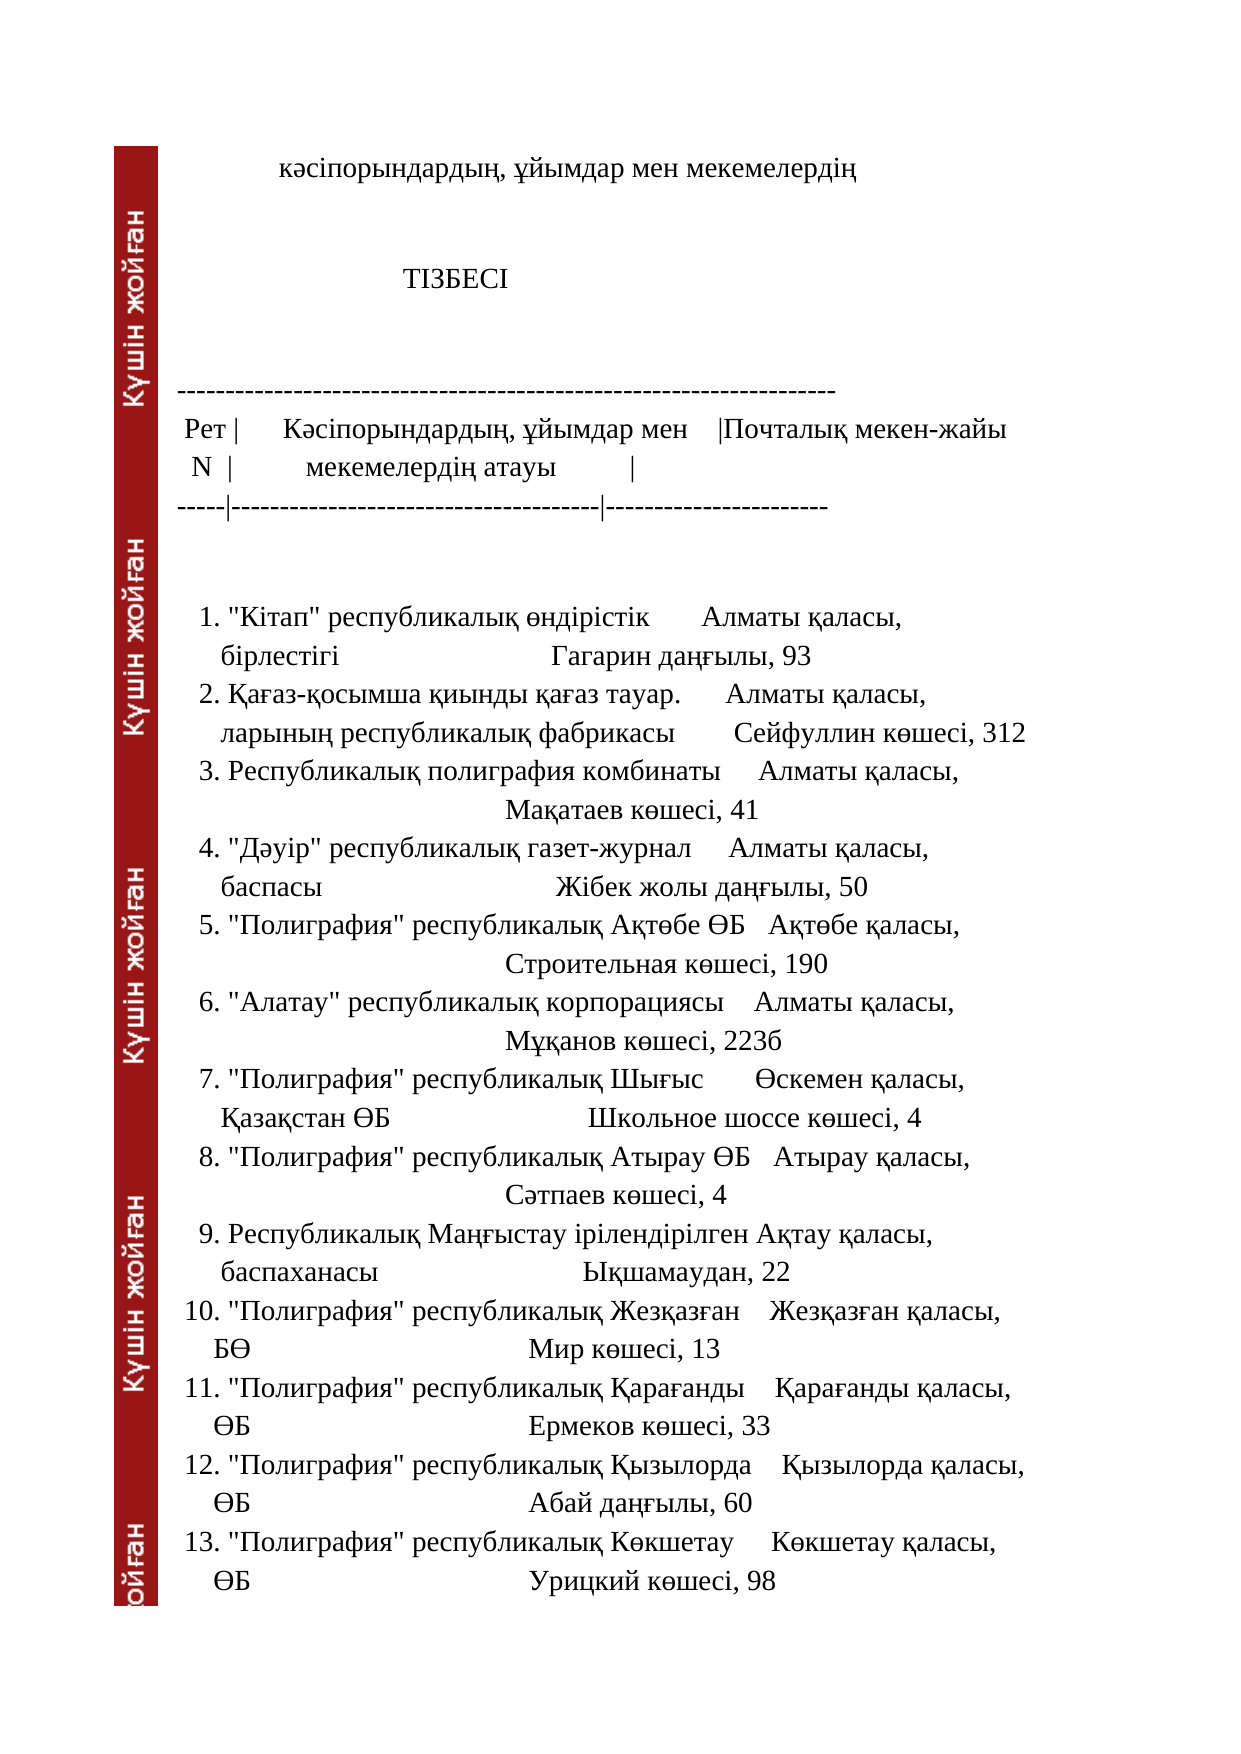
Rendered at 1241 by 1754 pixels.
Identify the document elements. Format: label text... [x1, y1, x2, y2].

text 9. Республикалық Маңғыстау iрiлендiрiлген Ақтау қаласы, [112, 1216, 1128, 1249]
picture [114, 295, 158, 372]
text 7. "Полиграфия" республикалық Шығыс Өскемен қаласы, [112, 1062, 1128, 1095]
picture [114, 1018, 158, 1023]
text ӨБ Абай даңғылы, 60 [112, 1486, 1128, 1519]
text баспаханасы Ықшамаудан, 22 [112, 1254, 1128, 1288]
picture [114, 1326, 158, 1331]
picture [114, 1481, 158, 1486]
picture [114, 1558, 158, 1563]
picture [114, 1365, 158, 1370]
picture [114, 1442, 158, 1447]
text баспасы Жiбек жолы даңғылы, 50 [112, 869, 1128, 902]
picture [114, 1288, 158, 1293]
text 2. Қағаз-қосымша қиынды қағаз тауар. Алматы қаласы, [112, 676, 1128, 710]
picture [114, 864, 158, 869]
text N | мекемелердiң атауы | [112, 449, 1128, 483]
picture [114, 1134, 158, 1139]
text БӨ Мир көшесi, 13 [112, 1331, 1128, 1365]
text Мақатаев көшесi, 41 [112, 792, 1128, 825]
picture [114, 710, 158, 715]
picture [114, 521, 158, 599]
picture [114, 1095, 158, 1100]
picture [114, 1519, 158, 1524]
text кәсiпорындардың, ұйымдар мен мекемелердiң [112, 150, 1128, 183]
text 10. "Полиграфия" республикалық Жезқазған Жезқазған қаласы, [112, 1293, 1128, 1326]
text 11. "Полиграфия" республикалық Қарағанды Қарағанды қаласы, [112, 1370, 1128, 1403]
text 8. "Полиграфия" республикалық Атырау ӨБ Атырау қаласы, [112, 1139, 1128, 1172]
text 3. Республикалық полиграфия комбинаты Алматы қаласы, [112, 753, 1128, 787]
picture [114, 825, 158, 830]
picture [114, 183, 158, 261]
text 4. "Дәуiр" республикалық газет-журнал Алматы қаласы, [112, 830, 1128, 864]
text ӨБ Ермеков көшесi, 33 [112, 1408, 1128, 1442]
text 1. "Кiтап" республикалық өндiрiстiк Алматы қаласы, [112, 599, 1128, 633]
picture [114, 146, 158, 150]
text 12. "Полиграфия" республикалық Қызылорда Қызылорда қаласы, [112, 1447, 1128, 1481]
text 6. "Алатау" республикалық корпорациясы Алматы қаласы, [112, 984, 1128, 1018]
picture [114, 748, 158, 753]
text Рет | Кәсiпорындардың, ұйымдар мен |Почталық мекен-жайы [112, 411, 1128, 444]
picture [114, 483, 158, 488]
text Қазақстан ӨБ Школьное шоссе көшесi, 4 [112, 1100, 1128, 1134]
text 5. "Полиграфия" республикалық Ақтөбе ӨБ Ақтөбе қаласы, [112, 907, 1128, 941]
text бiрлестiгi Гагарин даңғылы, 93 [112, 638, 1128, 671]
picture [114, 633, 158, 638]
picture [114, 1211, 158, 1216]
text -----|--------------------------------------|----------------------- [112, 488, 1128, 521]
picture [114, 979, 158, 984]
picture [114, 902, 158, 907]
text -------------------------------------------------------------------- [112, 372, 1128, 406]
text ӨБ Урицкий көшесi, 98 [112, 1563, 1128, 1596]
text ТIЗБЕСI [112, 261, 1128, 295]
text 13. "Полиграфия" республикалық Көкшетау Көкшетау қаласы, [112, 1524, 1128, 1558]
text Строительная көшесi, 190 [112, 946, 1128, 979]
picture [114, 1596, 158, 1606]
picture [114, 1172, 158, 1177]
picture [114, 941, 158, 946]
picture [114, 1403, 158, 1408]
picture [114, 406, 158, 411]
text Мұқанов көшесi, 223б [112, 1023, 1128, 1057]
picture [114, 444, 158, 449]
picture [114, 1057, 158, 1062]
picture [114, 787, 158, 792]
picture [114, 671, 158, 676]
text ларының республикалық фабрикасы Сейфуллин көшесi, 312 [112, 715, 1128, 748]
text Сәтпаев көшесi, 4 [112, 1177, 1128, 1211]
picture [114, 1249, 158, 1254]
